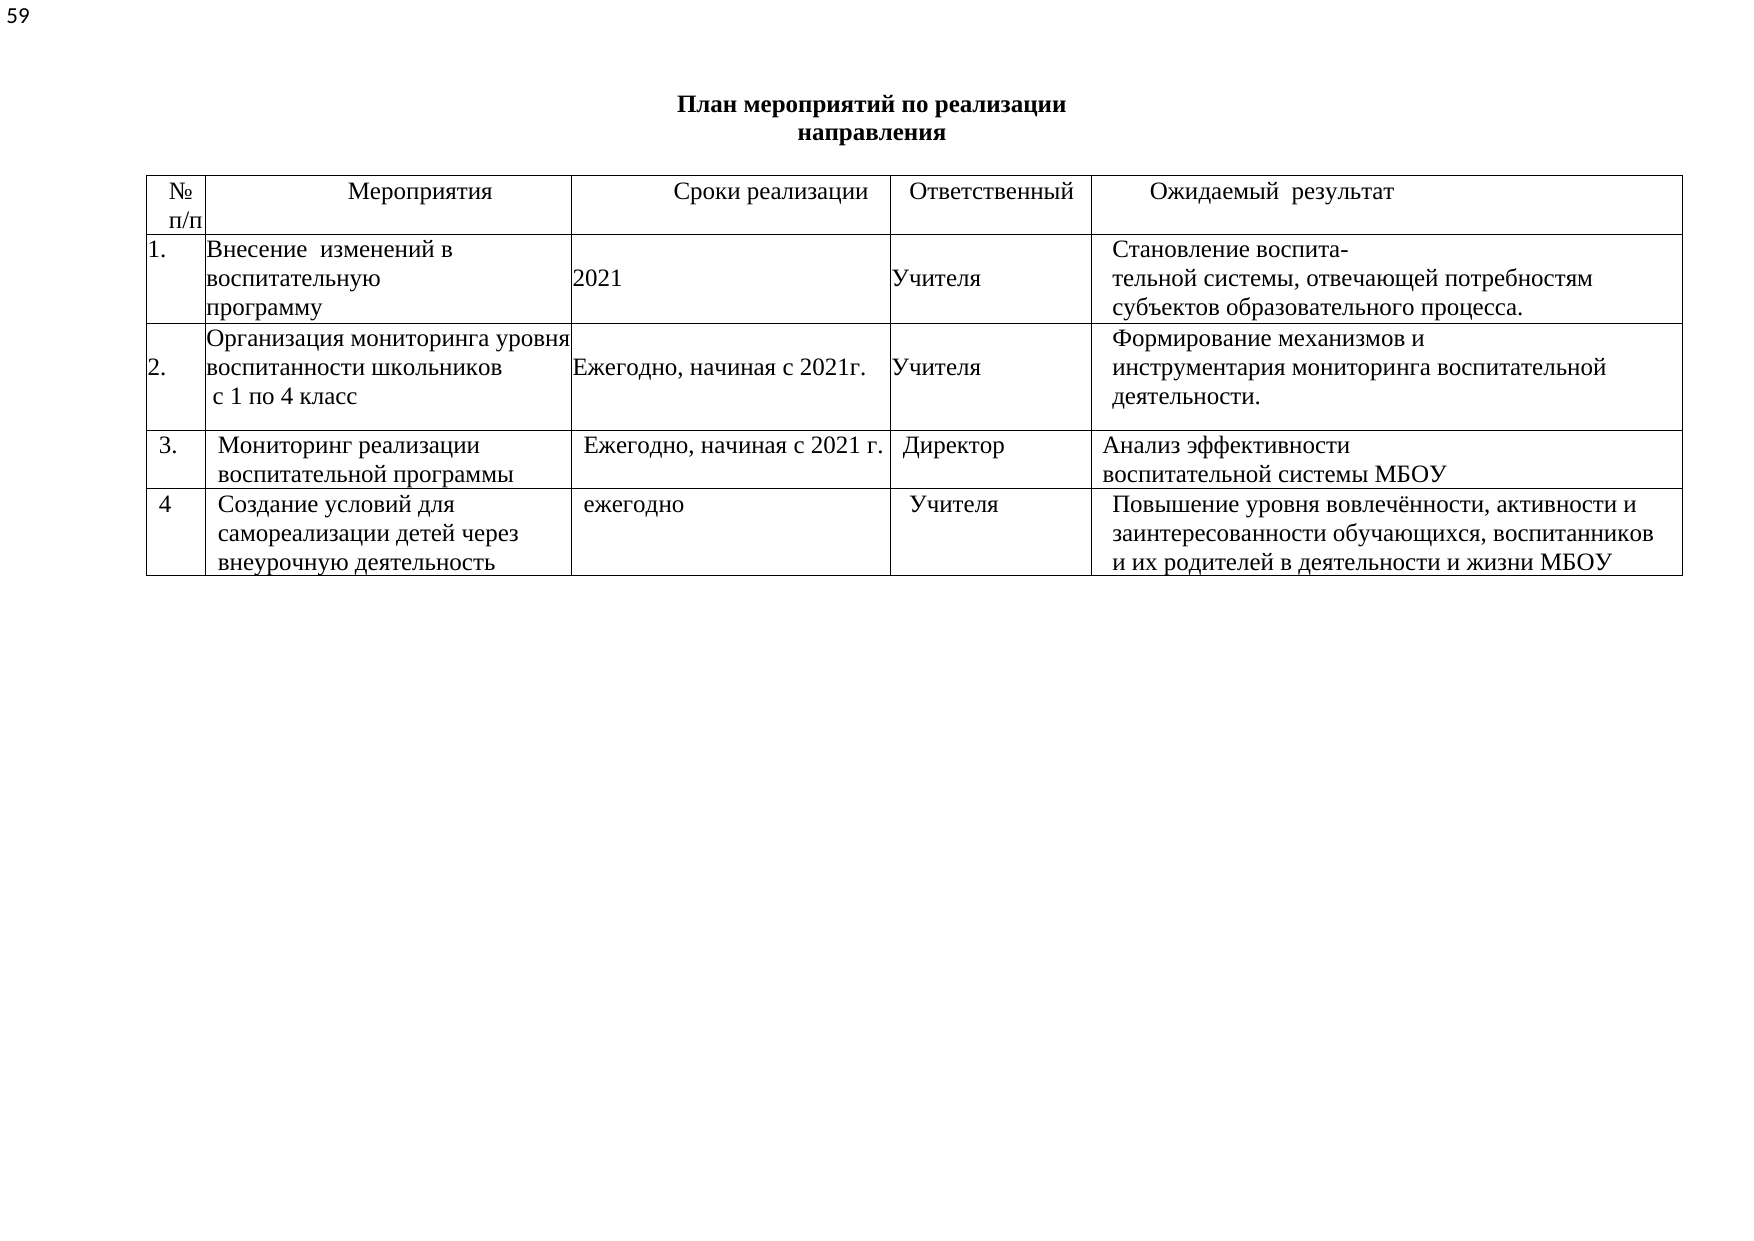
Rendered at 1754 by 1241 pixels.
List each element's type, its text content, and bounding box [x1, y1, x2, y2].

table_cell 1. [147, 235, 205, 322]
table_cell ежегодно [572, 489, 890, 575]
table_header Сроки реализации [572, 176, 890, 233]
table_cell Внесение изменений в воспитательную программу [206, 235, 571, 322]
table_cell Учителя [891, 324, 1091, 429]
table_cell Мониторинг реализации воспитательной программы [206, 431, 571, 488]
table_cell Учителя [891, 489, 1091, 575]
table_cell Повышение уровня вовлечённости, активности и заинтересованности обучающихся, воспитанников и их родителей в деятельности и жизни МБОУ [1092, 489, 1682, 575]
table_cell Директор [891, 431, 1091, 488]
table_cell Ежегодно, начиная с 2021 г. [572, 431, 890, 488]
table_cell Создание условий для самореализации детей через внеурочную деятельность [455, 489, 571, 575]
table_header Мероприятия [206, 176, 571, 233]
table_header Ожидаемый результат [1092, 176, 1682, 233]
table_cell 3. [147, 431, 205, 488]
table_cell Формирование механизмов и инструментария мониторинга воспитательной деятельности. [1092, 324, 1682, 429]
table_cell 2. [147, 324, 205, 429]
table_cell Становление воспита- тельной системы, отвечающей потребностям субъектов образовательного процесса. [1092, 235, 1682, 322]
table_cell 4 [147, 489, 205, 575]
text План мероприятий по реализации направления [618, 89, 1126, 146]
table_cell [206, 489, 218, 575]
table_cell Ежегодно, начиная с 2021г. [572, 324, 890, 429]
table_cell Учителя [891, 235, 1091, 322]
table_header №п/п [147, 176, 205, 233]
table_cell 2021 [572, 235, 890, 322]
table_cell Организация мониторинга уровня воспитанности школьников с 1 по 4 класс [206, 324, 571, 429]
table_cell Анализ эффективности воспитательной системы МБОУ [1092, 431, 1682, 488]
table_header Ответственный [891, 176, 1091, 233]
